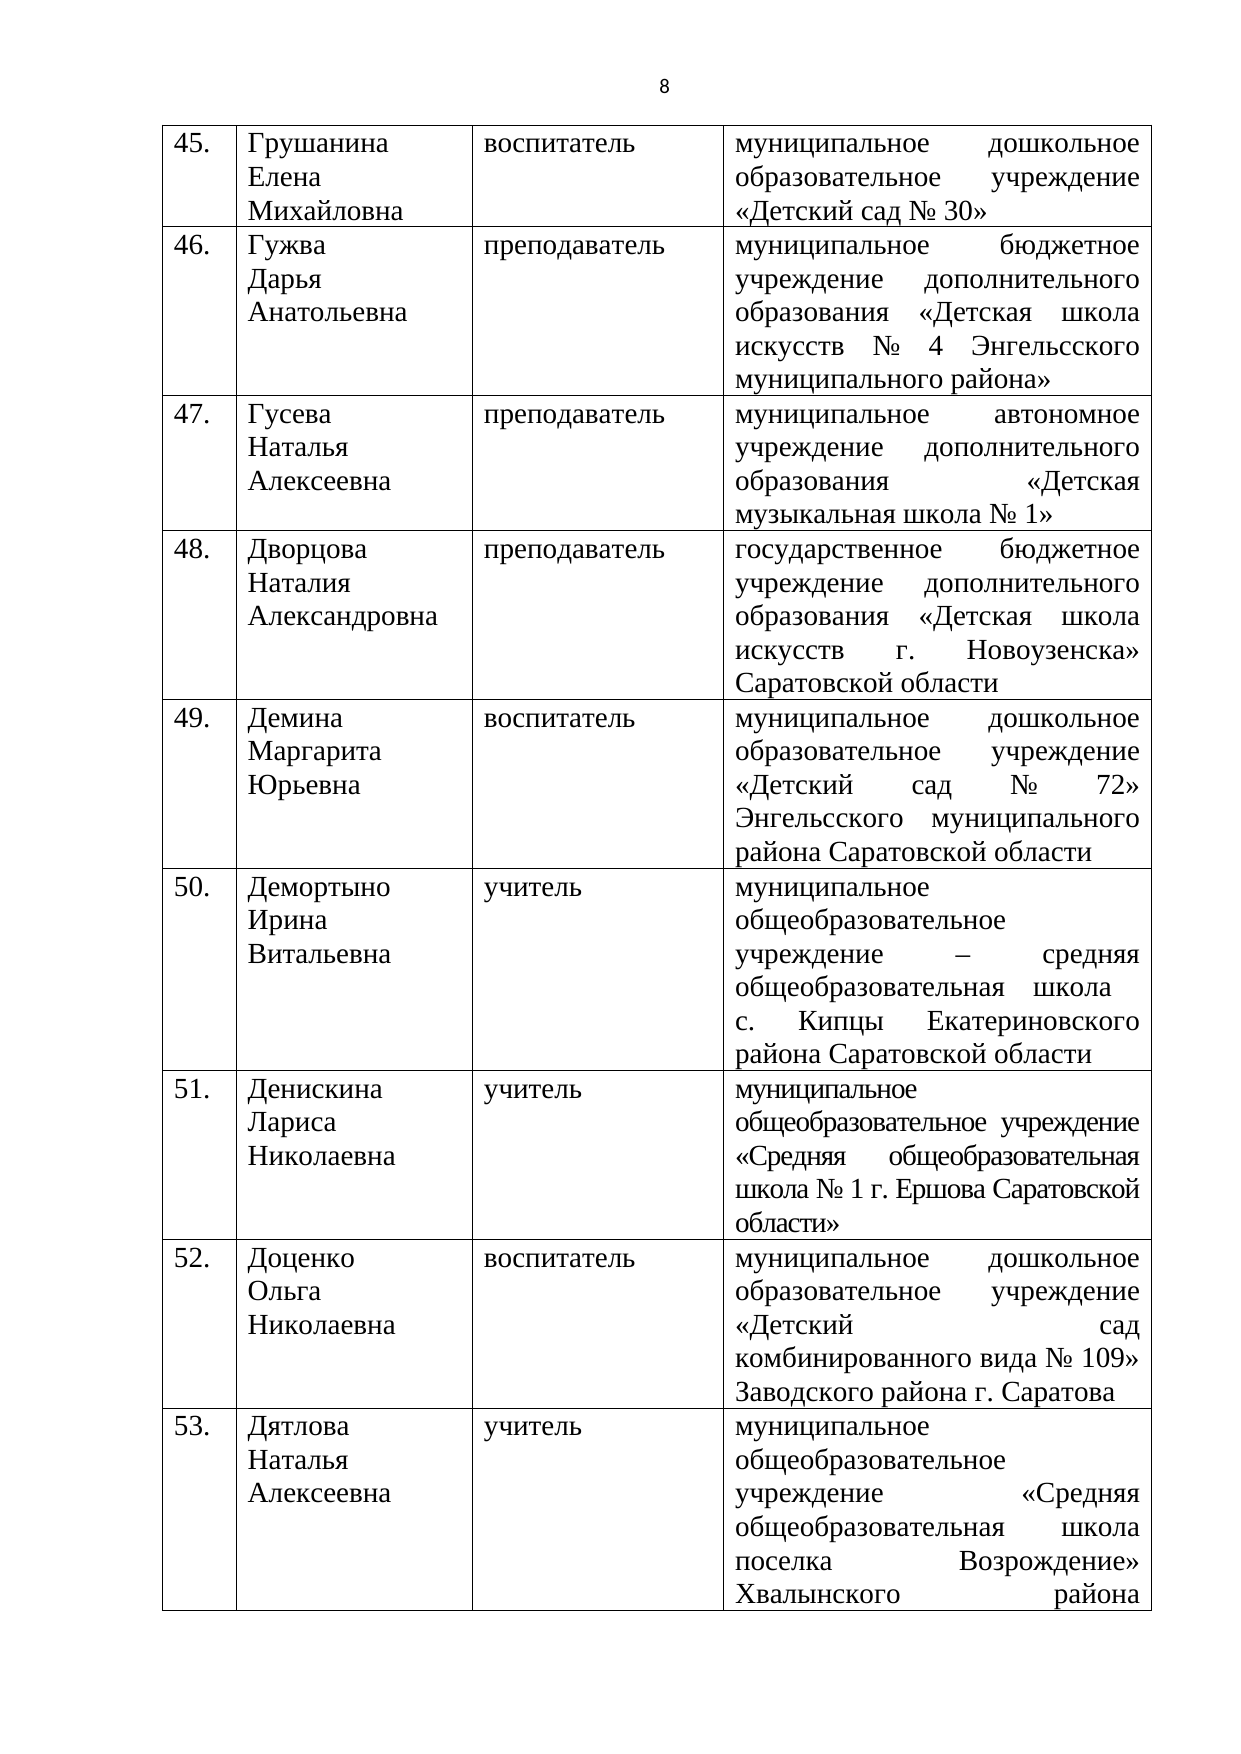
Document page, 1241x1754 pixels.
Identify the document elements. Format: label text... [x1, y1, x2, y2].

table_cell [163, 1240, 236, 1407]
table_cell муниципальное бюджетное учреждение дополнительного образования «Детская школа искусств № 4 Энгельсского муниципального района» [724, 227, 1151, 395]
table_cell муниципальное общеобразовательное учреждение – средняя общеобразовательная школа с. Кипцы Екатериновского района Саратовской области [724, 869, 1151, 1070]
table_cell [724, 1409, 1151, 1610]
table_cell [163, 396, 236, 530]
table_cell Дворцова Наталия Александровна [237, 531, 472, 699]
table_cell [163, 1071, 236, 1239]
table_cell Демортыно Ирина Витальевна [237, 869, 472, 1070]
table_cell [163, 227, 236, 395]
table_cell Демина Маргарита Юрьевна [237, 700, 472, 868]
table_cell муниципальное дошкольное образовательное учреждение «Детский сад № 72» Энгельсского муниципального района Саратовской области [724, 700, 1151, 868]
table_cell преподаватель [473, 531, 723, 699]
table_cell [237, 1409, 472, 1610]
table_cell учитель [473, 1409, 723, 1610]
table_cell воспитатель [473, 700, 723, 868]
table_cell государственное бюджетное учреждение дополнительного образования «Детская школа искусств г. Новоузенска» Саратовской области [724, 531, 1151, 699]
table_cell муниципальное автономное учреждение дополнительного образования «Детская музыкальная школа № 1» [724, 396, 1151, 530]
table_cell Грушанина Елена Михайловна [237, 126, 472, 226]
table_cell воспитатель [473, 126, 723, 226]
table_cell учитель [473, 869, 723, 1070]
table_cell [163, 1409, 236, 1610]
table_cell [163, 126, 236, 226]
table_cell учитель [473, 1071, 723, 1239]
table_cell [163, 869, 236, 1070]
table_cell преподаватель [473, 227, 723, 395]
table_cell муниципальное общеобразовательное учреждение «Средняя общеобразовательная школа № 1 г. Ершова Саратовской области» [724, 1071, 1151, 1239]
table_cell Гусева Наталья Алексеевна [237, 396, 472, 530]
table_cell муниципальное дошкольное образовательное учреждение «Детский сад комбинированного вида № 109» Заводского района г. Саратова [724, 1240, 1151, 1407]
table_cell Доценко Ольга Николаевна [237, 1240, 472, 1407]
table_cell Денискина Лариса Николаевна [237, 1071, 472, 1239]
table_cell муниципальное дошкольное образовательное учреждение «Детский сад № 30» [724, 126, 1151, 226]
table_cell преподаватель [473, 396, 723, 530]
table_cell Гужва Дарья Анатольевна [237, 227, 472, 395]
table_cell [163, 531, 236, 699]
table_cell воспитатель [473, 1240, 723, 1407]
table_cell [163, 700, 236, 868]
